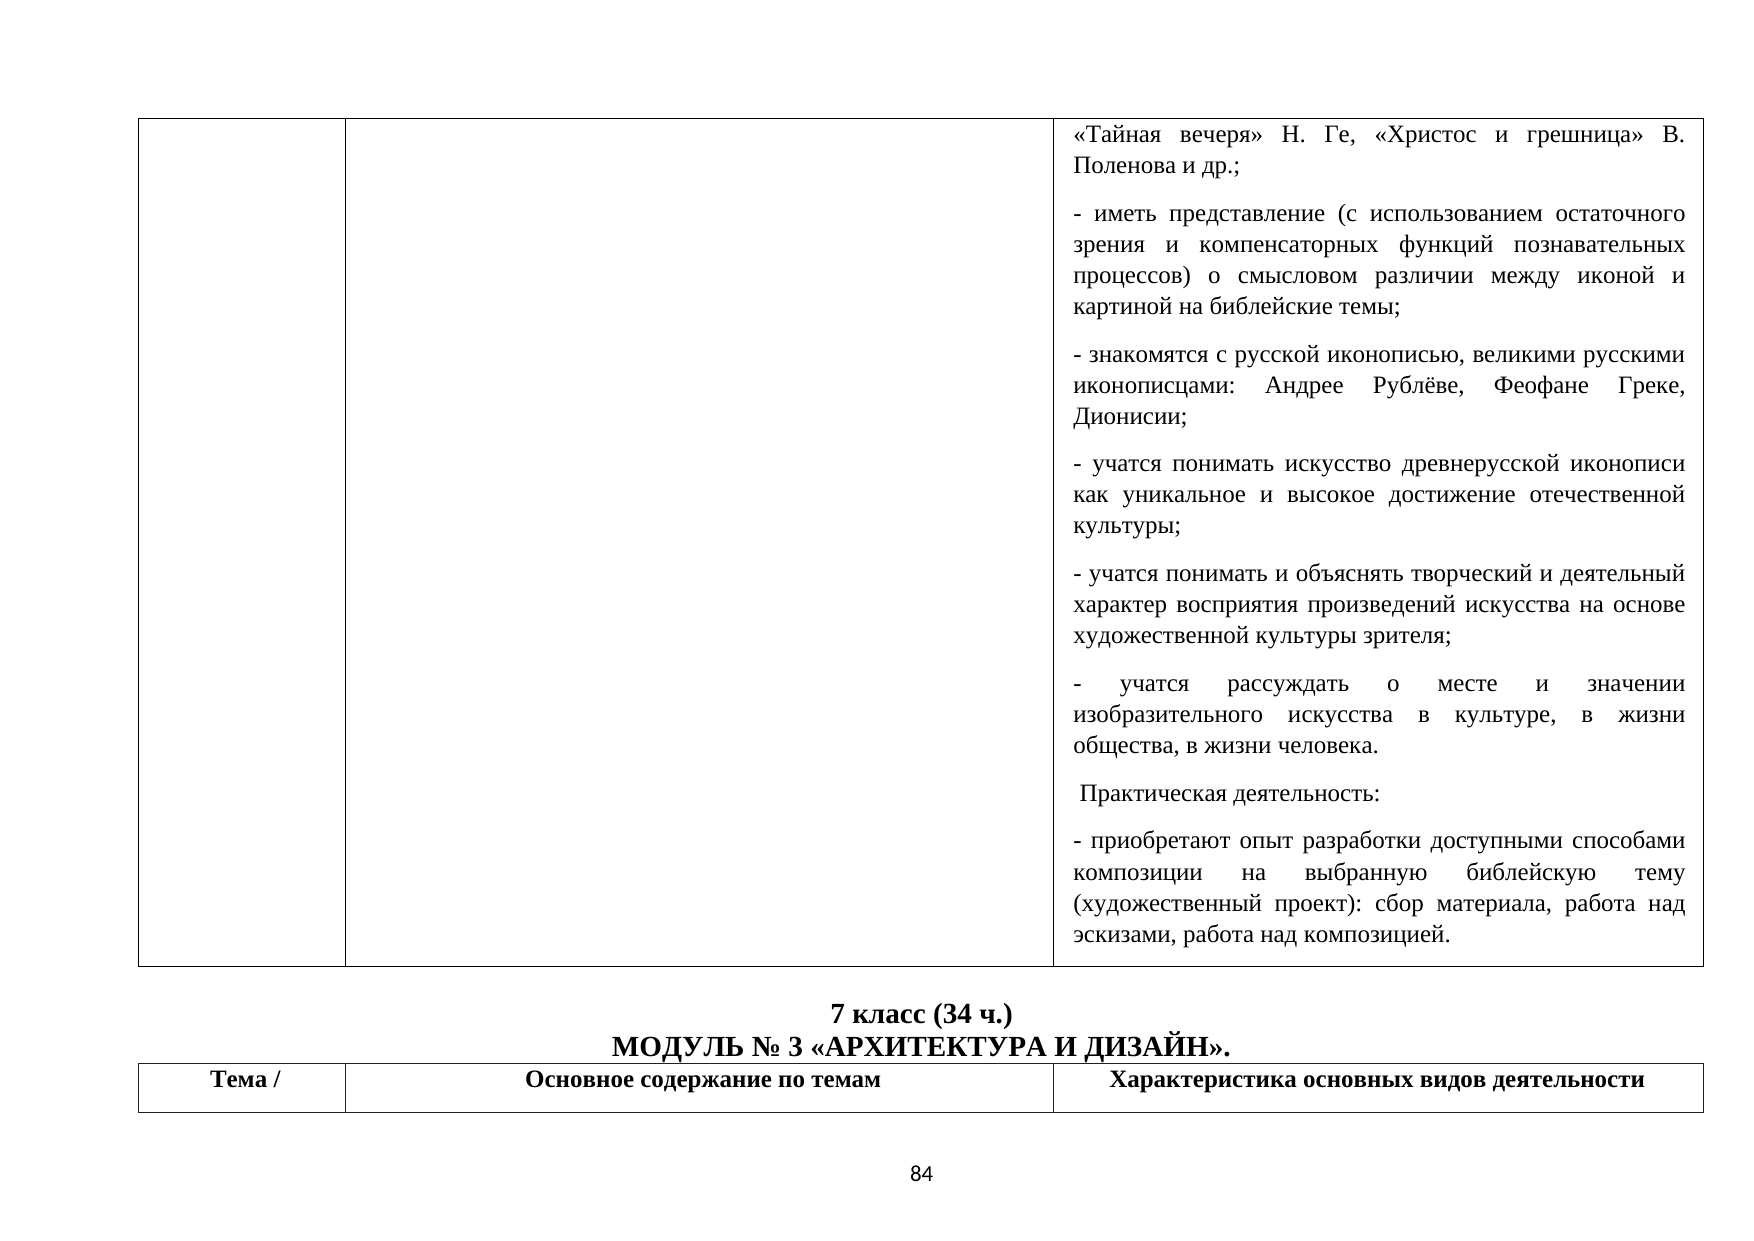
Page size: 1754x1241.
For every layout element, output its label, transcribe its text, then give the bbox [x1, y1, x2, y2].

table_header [346, 1064, 1053, 1112]
subtitle 7 класс (34 ч.) [177, 996, 1665, 1029]
text МОДУЛЬ № 3 «АРХИТЕКТУРА И ДИЗАЙН». [177, 1029, 1665, 1063]
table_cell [139, 119, 345, 966]
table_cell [1054, 119, 1703, 966]
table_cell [346, 119, 1053, 966]
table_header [139, 1064, 345, 1112]
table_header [1054, 1064, 1703, 1112]
